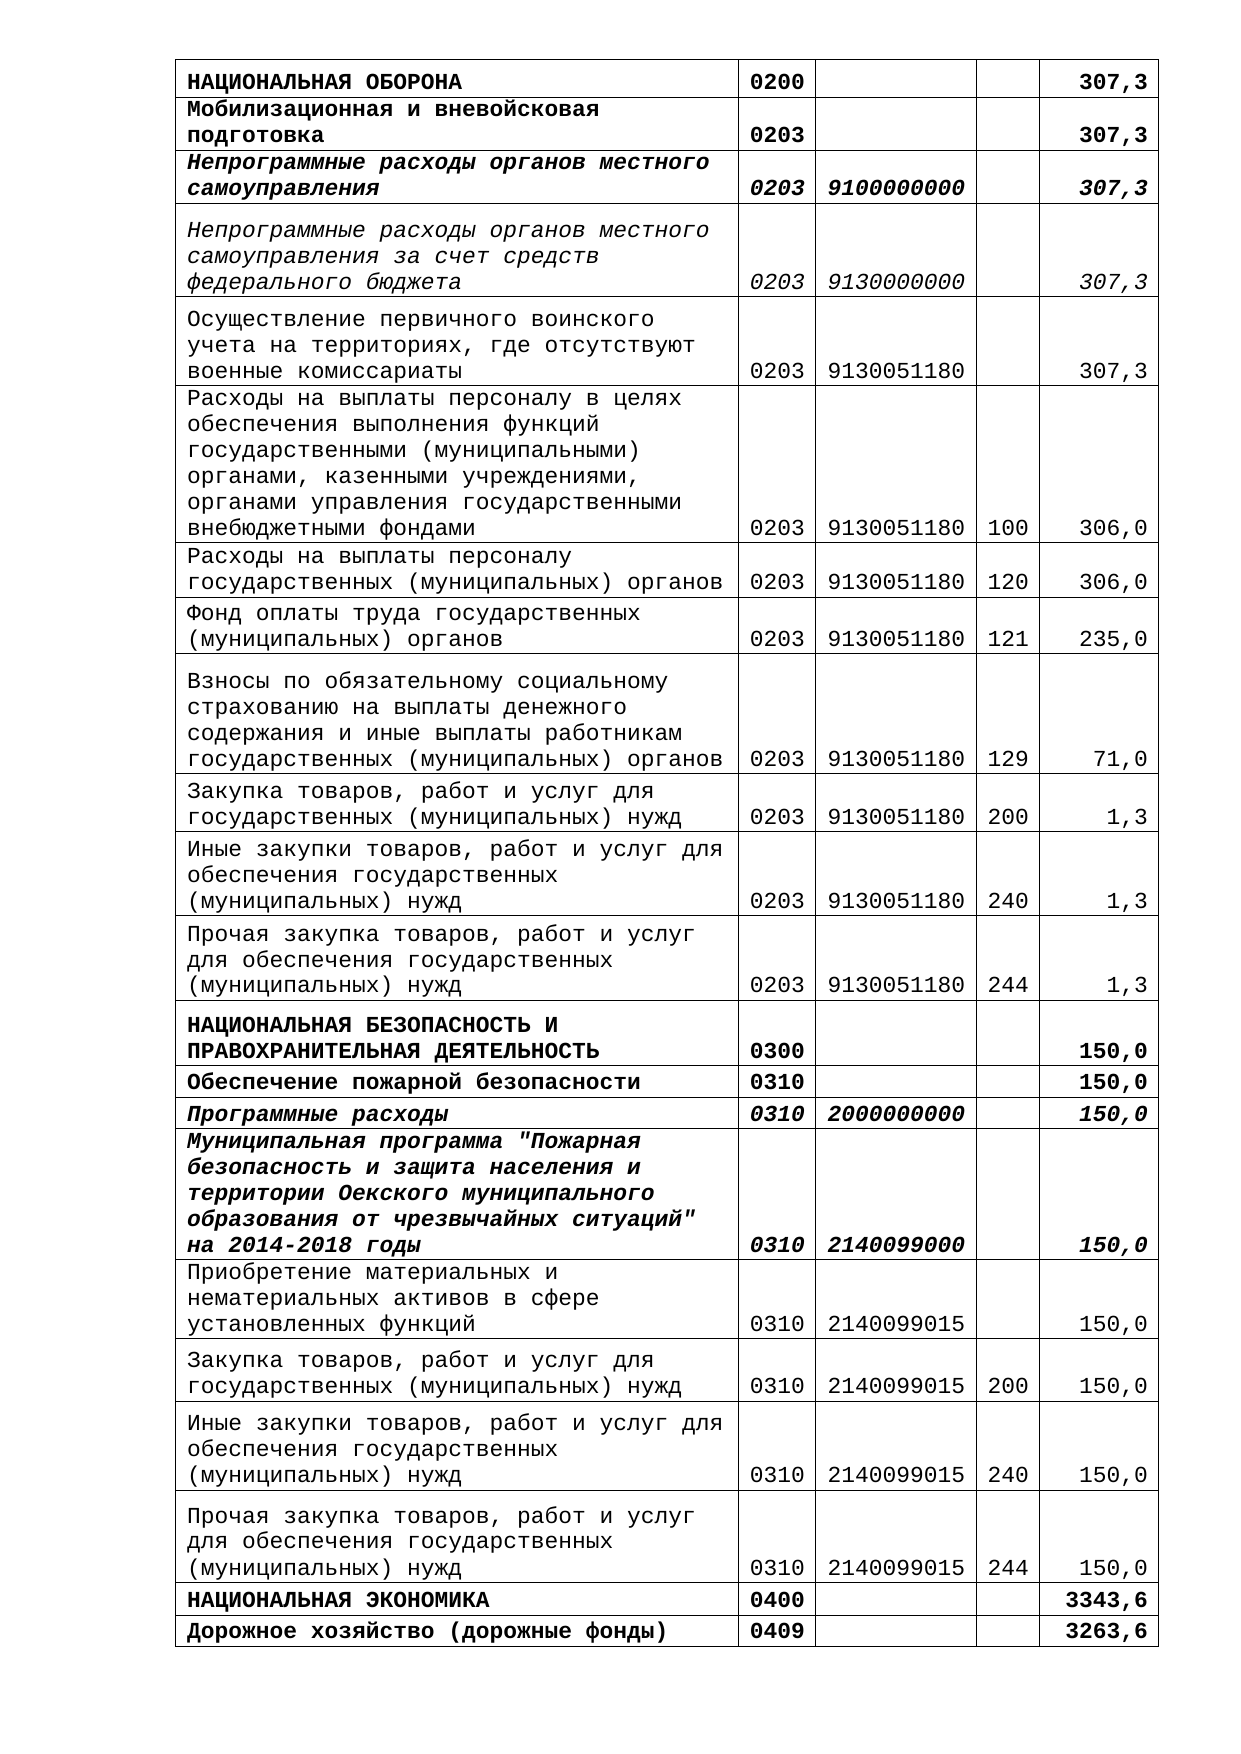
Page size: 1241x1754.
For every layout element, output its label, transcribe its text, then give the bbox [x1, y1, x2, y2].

table_cell 1,3 [1040, 916, 1158, 1000]
table_cell 9130051180 [816, 297, 976, 385]
table_cell [977, 1583, 1039, 1614]
table_cell 0200 [739, 60, 815, 97]
table_cell 121 [977, 598, 1039, 653]
table_cell [977, 1066, 1039, 1097]
table_cell 9130051180 [816, 832, 976, 915]
table_cell 0310 [739, 1066, 815, 1097]
table_cell Приобретение материальных и нематериальных активов в сфере установленных функций [176, 1260, 738, 1338]
table_cell 307,3 [1040, 204, 1158, 296]
table_cell [977, 204, 1039, 296]
table_cell 307,3 [1040, 151, 1158, 202]
table_cell 9130000000 [816, 204, 976, 296]
table_cell Прочая закупка товаров, работ и услуг для обеспечения государственных (муниципальных) нужд [176, 1491, 738, 1582]
table_cell 200 [977, 774, 1039, 831]
table_cell 100 [977, 386, 1039, 542]
table_cell Дорожное хозяйство (дорожные фонды) [176, 1616, 738, 1646]
table_cell 306,0 [1040, 543, 1158, 597]
table_cell 2140099000 [816, 1129, 976, 1259]
table_cell 0400 [739, 1583, 815, 1614]
table_cell 1,3 [1040, 832, 1158, 915]
table_cell Иные закупки товаров, работ и услуг для обеспечения государственных (муниципальных) нужд [176, 832, 738, 915]
table_cell [816, 1616, 976, 1646]
table_cell 0203 [739, 297, 815, 385]
table_cell 0203 [739, 543, 815, 597]
table_cell [816, 1066, 976, 1097]
table_cell [816, 1001, 976, 1065]
table_cell Мобилизационная и вневойсковая подготовка [176, 98, 738, 149]
table_cell 0310 [739, 1129, 815, 1259]
table_cell 0300 [739, 1001, 815, 1065]
table_cell 306,0 [1040, 386, 1158, 542]
table_cell Фонд оплаты труда государственных (муниципальных) органов [176, 598, 738, 653]
table_cell 0203 [739, 204, 815, 296]
table_cell 2140099015 [816, 1402, 976, 1489]
table_cell 150,0 [1040, 1339, 1158, 1401]
table_cell 0409 [739, 1616, 815, 1646]
table_cell Расходы на выплаты персоналу государственных (муниципальных) органов [176, 543, 738, 597]
table_cell 0203 [739, 151, 815, 202]
table_cell 307,3 [1040, 297, 1158, 385]
table_cell 9130051180 [816, 386, 976, 542]
table_cell 150,0 [1040, 1066, 1158, 1097]
table_cell 150,0 [1040, 1491, 1158, 1582]
table_cell 150,0 [1040, 1098, 1158, 1128]
table_cell 200 [977, 1339, 1039, 1401]
table_cell Муниципальная программа "Пожарная безопасность и защита населения и территории Оекского муниципального образования от чрезвычайных ситуаций" на 2014-2018 годы [176, 1129, 738, 1259]
table_cell [977, 1129, 1039, 1259]
table_cell 307,3 [1040, 98, 1158, 149]
table_cell 2140099015 [816, 1491, 976, 1582]
table_cell 2140099015 [816, 1260, 976, 1338]
table_cell 0203 [739, 98, 815, 149]
table_cell 0310 [739, 1339, 815, 1401]
table_cell 0310 [739, 1402, 815, 1489]
table_cell 150,0 [1040, 1001, 1158, 1065]
table_cell [816, 1583, 976, 1614]
table_cell 3343,6 [1040, 1583, 1158, 1614]
table_cell 244 [977, 916, 1039, 1000]
table_cell Осуществление первичного воинского учета на территориях, где отсутствуют военные комиссариаты [176, 297, 738, 385]
table_cell 0203 [739, 774, 815, 831]
table_cell [977, 60, 1039, 97]
table_cell 150,0 [1040, 1402, 1158, 1489]
table_cell Прочая закупка товаров, работ и услуг для обеспечения государственных (муниципальных) нужд [176, 916, 738, 1000]
table_cell Непрограммные расходы органов местного самоуправления за счет средств федерального бюджета [176, 204, 738, 296]
table_cell Иные закупки товаров, работ и услуг для обеспечения государственных (муниципальных) нужд [176, 1402, 738, 1489]
table_cell 71,0 [1040, 654, 1158, 773]
table_cell 9130051180 [816, 774, 976, 831]
table_cell НАЦИОНАЛЬНАЯ ОБОРОНА [176, 60, 738, 97]
table_cell [977, 297, 1039, 385]
table_cell 129 [977, 654, 1039, 773]
table_cell НАЦИОНАЛЬНАЯ ЭКОНОМИКА [176, 1583, 738, 1614]
table_cell НАЦИОНАЛЬНАЯ БЕЗОПАСНОСТЬ И ПРАВОХРАНИТЕЛЬНАЯ ДЕЯТЕЛЬНОСТЬ [176, 1001, 738, 1065]
table_cell 9130051180 [816, 598, 976, 653]
table_cell 0203 [739, 598, 815, 653]
table_cell 9130051180 [816, 543, 976, 597]
table_cell Закупка товаров, работ и услуг для государственных (муниципальных) нужд [176, 1339, 738, 1401]
table_cell 150,0 [1040, 1260, 1158, 1338]
table_cell 9100000000 [816, 151, 976, 202]
table_cell Закупка товаров, работ и услуг для государственных (муниципальных) нужд [176, 774, 738, 831]
table_cell [977, 98, 1039, 149]
table_cell 1,3 [1040, 774, 1158, 831]
table_cell Расходы на выплаты персоналу в целях обеспечения выполнения функций государственными (муниципальными) органами, казенными учреждениями, органами управления государственными внебюджетными фондами [176, 386, 738, 542]
table_cell 120 [977, 543, 1039, 597]
table_cell [977, 151, 1039, 202]
table_cell 2000000000 [816, 1098, 976, 1128]
table_cell [977, 1001, 1039, 1065]
table_cell 240 [977, 1402, 1039, 1489]
table_cell 0203 [739, 916, 815, 1000]
table_cell 0310 [739, 1098, 815, 1128]
table_cell [977, 1260, 1039, 1338]
table_cell 3263,6 [1040, 1616, 1158, 1646]
table_cell 235,0 [1040, 598, 1158, 653]
table_cell 0310 [739, 1260, 815, 1338]
table_cell Непрограммные расходы органов местного самоуправления [176, 151, 738, 202]
table_cell [977, 1616, 1039, 1646]
table_cell Взносы по обязательному социальному страхованию на выплаты денежного содержания и иные выплаты работникам государственных (муниципальных) органов [176, 654, 738, 773]
table_cell [977, 1098, 1039, 1128]
table_cell 0203 [739, 654, 815, 773]
table_cell 240 [977, 832, 1039, 915]
table_cell [816, 60, 976, 97]
table_cell 0203 [739, 832, 815, 915]
table_cell 307,3 [1040, 60, 1158, 97]
table_cell 0203 [739, 386, 815, 542]
table_cell Программные расходы [176, 1098, 738, 1128]
table_cell 0310 [739, 1491, 815, 1582]
table_cell [816, 98, 976, 149]
table_cell 9130051180 [816, 916, 976, 1000]
table_cell Обеспечение пожарной безопасности [176, 1066, 738, 1097]
table_cell 150,0 [1040, 1129, 1158, 1259]
table_cell 244 [977, 1491, 1039, 1582]
table_cell 9130051180 [816, 654, 976, 773]
table_cell 2140099015 [816, 1339, 976, 1401]
